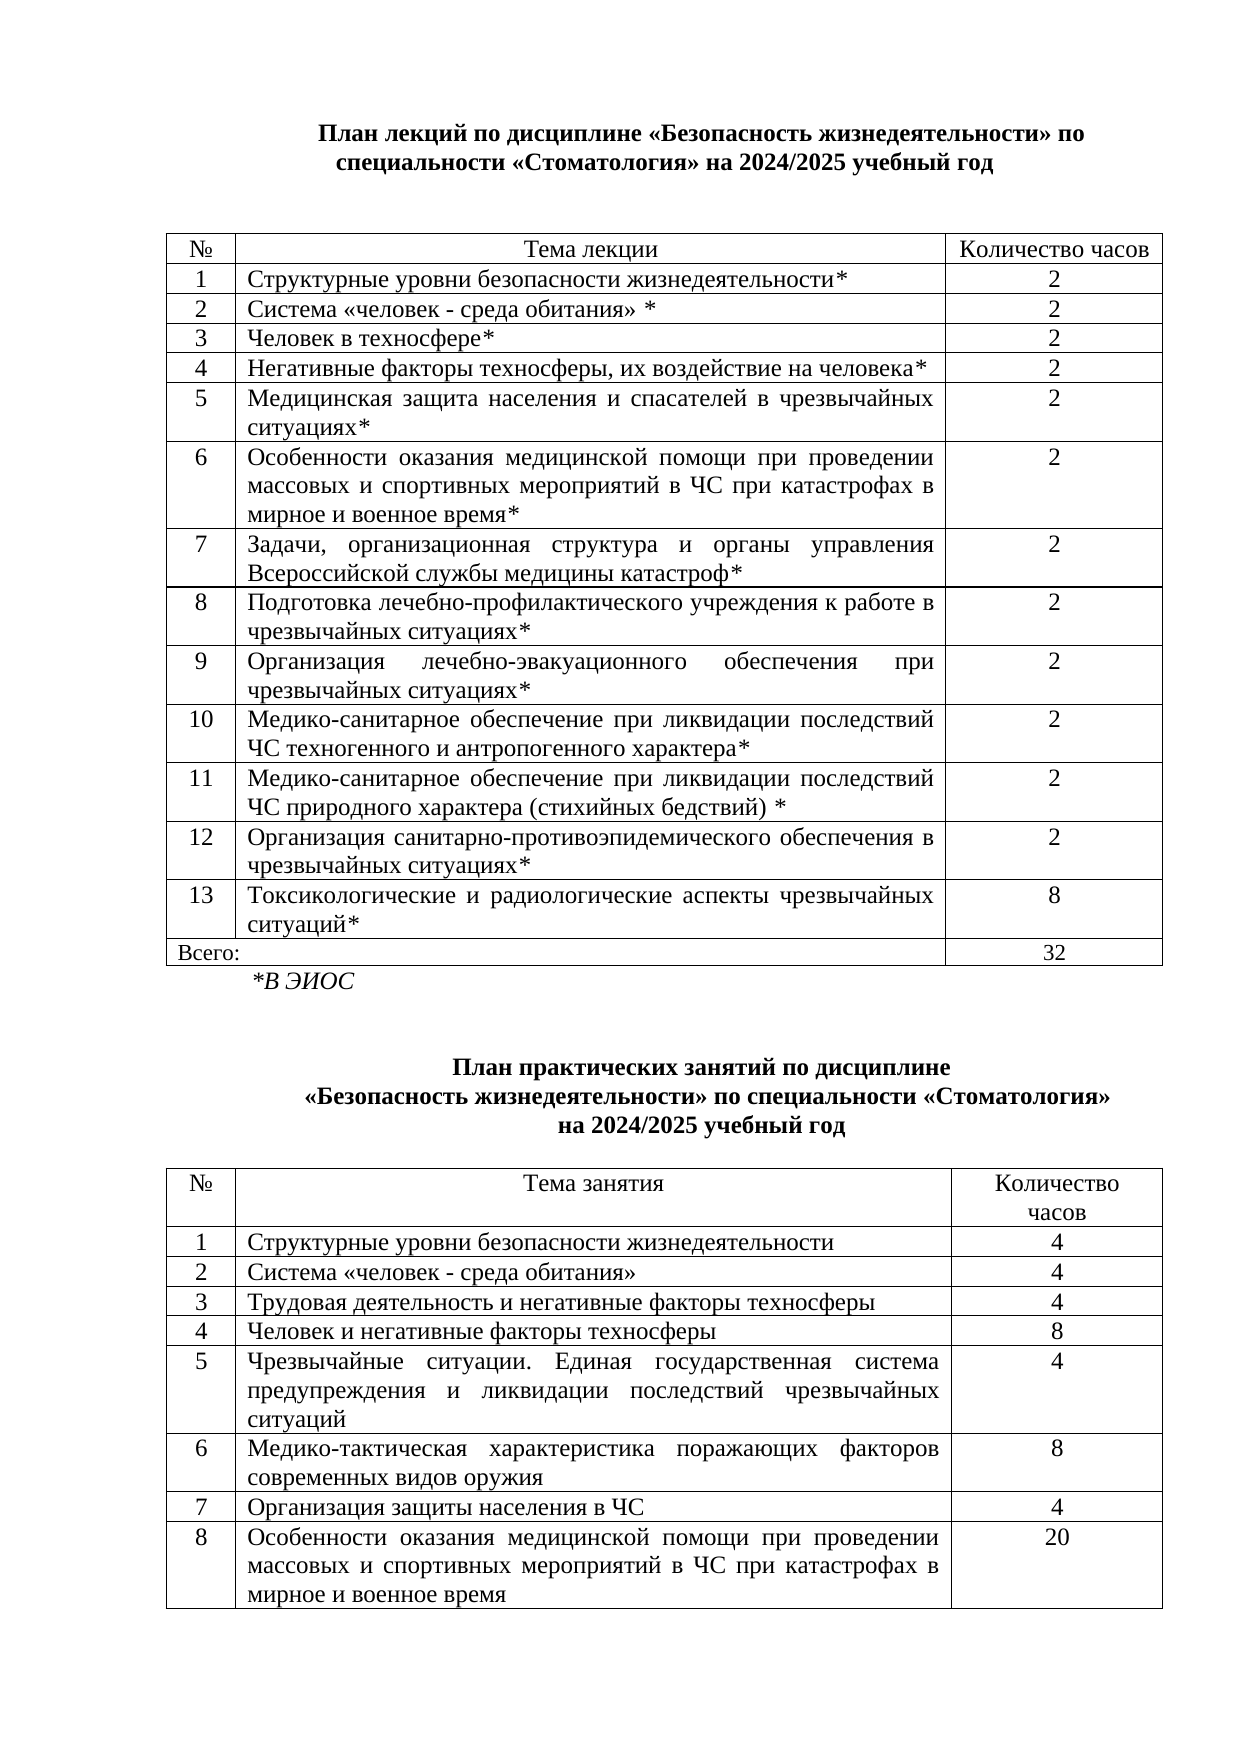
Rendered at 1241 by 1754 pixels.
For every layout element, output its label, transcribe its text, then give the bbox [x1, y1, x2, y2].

table_cell Организация лечебно-эвакуационного обеспечения при чрезвычайных ситуациях* [236, 646, 945, 703]
table_cell 10 [167, 705, 235, 762]
table_cell 2 [167, 1257, 235, 1286]
table_cell Человек в техносфере* [236, 324, 945, 352]
table_cell Организация защиты населения в ЧС [236, 1492, 951, 1521]
table_cell Структурные уровни безопасности жизнедеятельности [236, 1227, 951, 1256]
table_cell 8 [167, 588, 235, 645]
table_cell 20 [952, 1522, 1162, 1608]
table_header Тема занятия [236, 1169, 951, 1226]
table_cell 2 [946, 822, 1162, 879]
table_header № [167, 234, 235, 263]
table_cell 2 [946, 294, 1162, 322]
table_cell Задачи, организационная структура и органы управления Всероссийской службы медицины катастроф* [236, 529, 945, 586]
table_cell 2 [946, 442, 1162, 528]
table_cell Человек и негативные факторы техносферы [236, 1316, 951, 1345]
table_cell 6 [167, 1434, 235, 1491]
table_cell 4 [167, 353, 235, 382]
table_cell 12 [167, 822, 235, 879]
table_cell Особенности оказания медицинской помощи при проведении массовых и спортивных мероприятий в ЧС при катастрофах в мирное и военное время [236, 1522, 951, 1608]
table_cell 2 [946, 264, 1162, 293]
table_cell Негативные факторы техносферы, их воздействие на человека* [236, 353, 945, 382]
table_cell 2 [946, 529, 1162, 586]
table_cell 32 [946, 939, 1162, 965]
table_cell 2 [946, 588, 1162, 645]
table_cell 2 [167, 294, 235, 322]
table_cell 7 [167, 1492, 235, 1521]
table_cell 5 [167, 1346, 235, 1432]
table_cell 9 [167, 646, 235, 703]
table_header Тема лекции [236, 234, 945, 263]
table_cell 8 [946, 880, 1162, 938]
table_header № [167, 1169, 235, 1226]
text «Безопасность жизнедеятельности» по специальности «Стоматология» [177, 1081, 1152, 1110]
table_cell 2 [946, 383, 1162, 441]
table_cell Структурные уровни безопасности жизнедеятельности* [236, 264, 945, 293]
table_cell Медико-тактическая характеристика поражающих факторов современных видов оружия [236, 1434, 951, 1491]
table_cell Трудовая деятельность и негативные факторы техносферы [236, 1287, 951, 1315]
table_cell 4 [952, 1287, 1162, 1315]
table_cell Особенности оказания медицинской помощи при проведении массовых и спортивных мероприятий в ЧС при катастрофах в мирное и военное время* [236, 442, 945, 528]
table_cell 2 [946, 763, 1162, 821]
table_header Количество часов [952, 1169, 1162, 1226]
text План лекций по дисциплине «Безопасность жизнедеятельности» по специальности «Стоматология» на 2024/2025 учебный год [177, 118, 1152, 176]
table_cell 8 [167, 1522, 235, 1608]
table_header Количество часов [946, 234, 1162, 263]
table_cell 8 [952, 1316, 1162, 1345]
table_cell 2 [946, 353, 1162, 382]
table_cell 3 [167, 1287, 235, 1315]
table_cell 4 [167, 1316, 235, 1345]
table_cell 4 [952, 1257, 1162, 1286]
table_cell 2 [946, 646, 1162, 703]
table_cell Токсикологические и радиологические аспекты чрезвычайных ситуаций* [236, 880, 945, 938]
table_cell Медико-санитарное обеспечение при ликвидации последствий ЧС природного характера (стихийных бедствий) * [236, 763, 945, 821]
table_cell 8 [952, 1434, 1162, 1491]
table_cell 6 [167, 442, 235, 528]
table_cell 4 [952, 1492, 1162, 1521]
table_cell 2 [946, 705, 1162, 762]
table_cell 1 [167, 1227, 235, 1256]
table_cell Система «человек - среда обитания» * [236, 294, 945, 322]
table_cell Чрезвычайные ситуации. Единая государственная система предупреждения и ликвидации последствий чрезвычайных ситуаций [236, 1346, 951, 1432]
table_cell Подготовка лечебно-профилактического учреждения к работе в чрезвычайных ситуациях* [236, 588, 945, 645]
text на 2024/2025 учебный год [177, 1110, 1152, 1139]
text *В ЭИОС [177, 966, 1152, 995]
table_cell 1 [167, 264, 235, 293]
table_cell 7 [167, 529, 235, 586]
table_cell 11 [167, 763, 235, 821]
table_cell Организация санитарно-противоэпидемического обеспечения в чрезвычайных ситуациях* [236, 822, 945, 879]
table_cell 5 [167, 383, 235, 441]
text План практических занятий по дисциплине [177, 1052, 1152, 1081]
table_cell 4 [952, 1227, 1162, 1256]
table_cell Система «человек - среда обитания» [236, 1257, 951, 1286]
table_cell 4 [952, 1346, 1162, 1432]
table_cell Всего: [167, 939, 945, 965]
table_cell 2 [946, 324, 1162, 352]
table_cell 3 [167, 324, 235, 352]
table_cell Медико-санитарное обеспечение при ликвидации последствий ЧС техногенного и антропогенного характера* [236, 705, 945, 762]
table_cell Медицинская защита населения и спасателей в чрезвычайных ситуациях* [236, 383, 945, 441]
table_cell 13 [167, 880, 235, 938]
